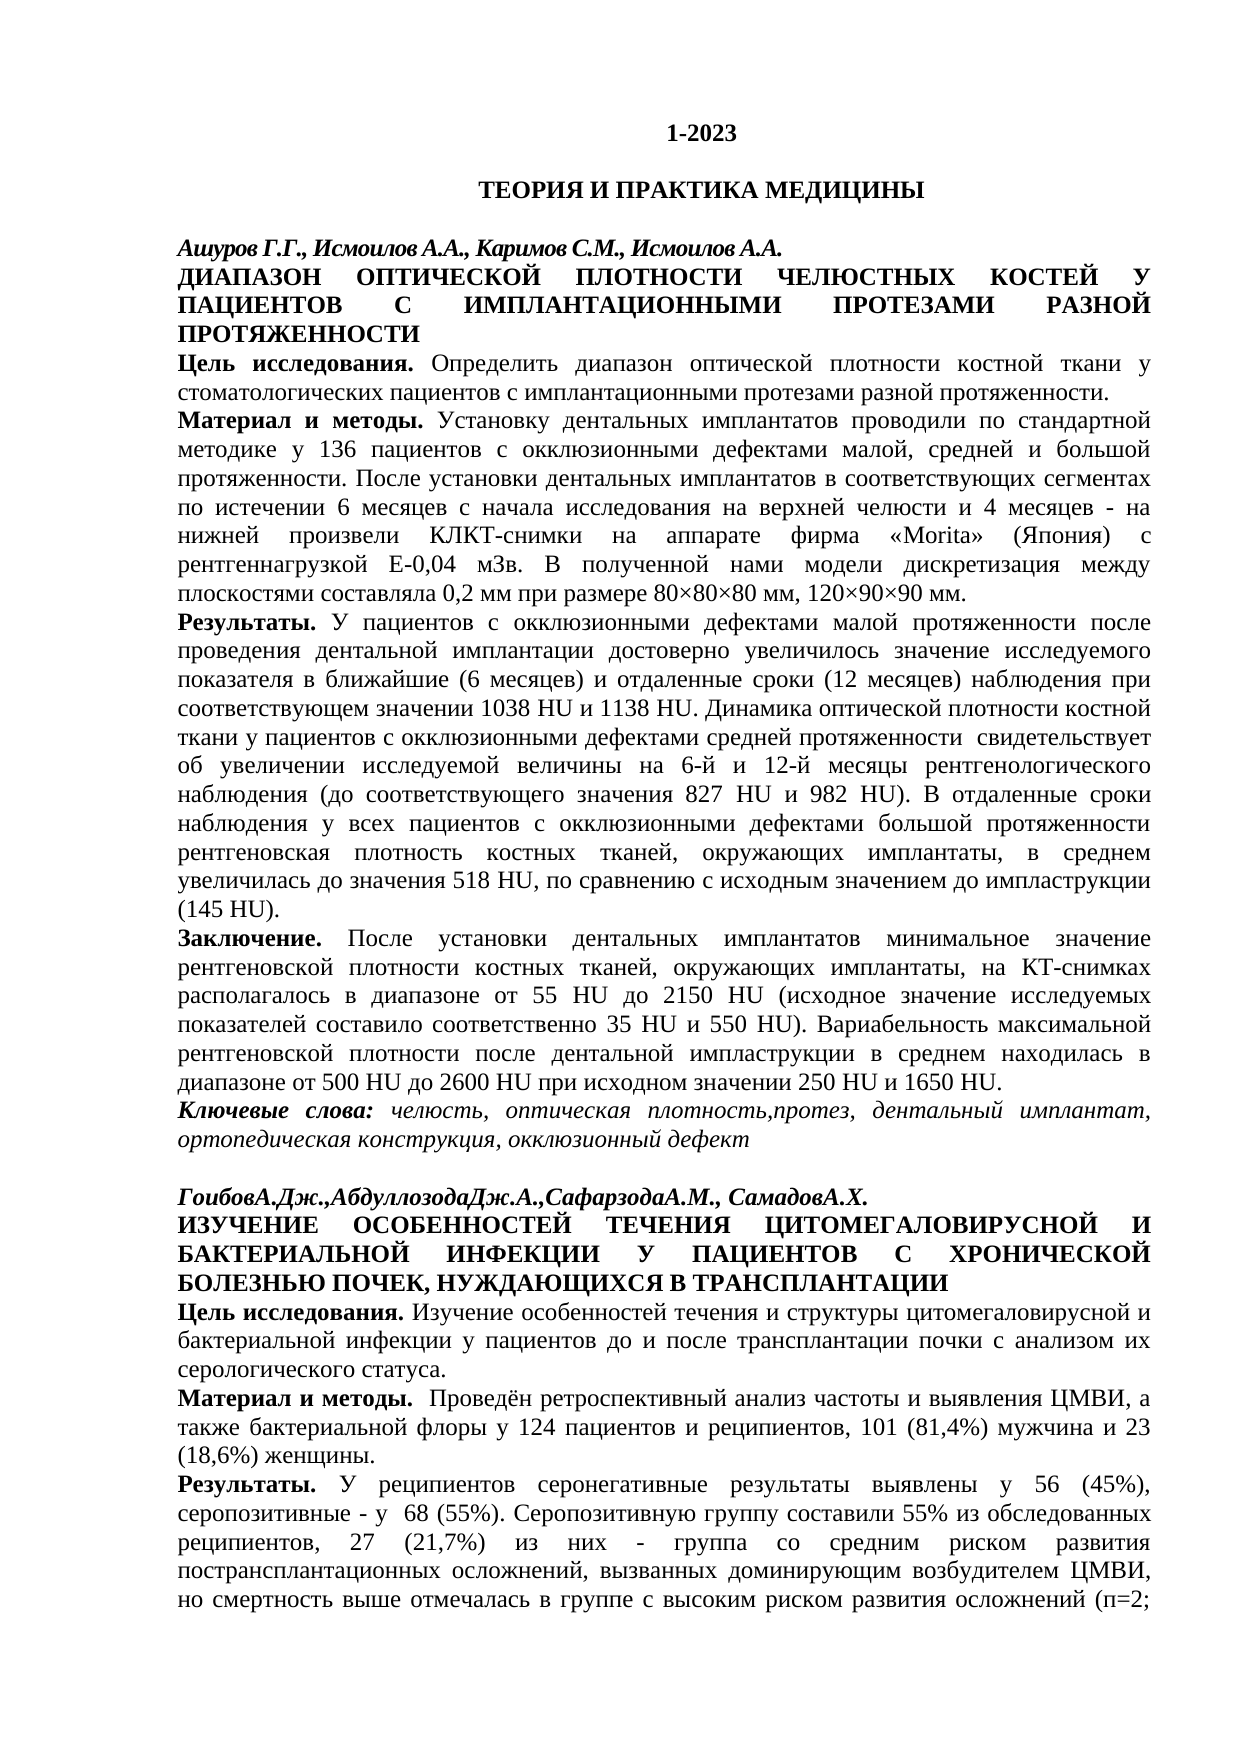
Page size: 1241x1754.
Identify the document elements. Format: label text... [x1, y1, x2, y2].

text Материал и методы. Проведён ретроспективный анализ частоты и выявления ЦМВИ, а также бактериальной флоры у 124 пациентов и реципиентов, 101 (81,4%) мужчина и 23 (18,6%) женщины. [177, 1383, 1152, 1469]
text Результаты. У пациентов с окклюзионными дефектами малой протяженности после проведения дентальной имплантации достоверно увеличилось значение исследуемого показателя в ближайшие (6 месяцев) и отдаленные сроки (12 месяцев) наблюдения при соответствующем значении 1038 HU и 1138 HU. Динамика оптической плотности костной ткани у пациентов с окклюзионными дефектами средней протяженности свидетельствует об увеличении исследуемой величины на 6-й и 12-й месяцы рентгенологического наблюдения (до соответствующего значения 827 HU и 982 HU). В отдаленные сроки наблюдения у всех пациентов с окклюзионными дефектами большой протяженности рентгеновская плотность костных тканей, окружающих имплантаты, в среднем увеличилась до значения 518 HU, по сравнению с исходным значением до импластрукции (145 HU). [177, 607, 1152, 923]
text ТЕОРИЯ И ПРАКТИКА МЕДИЦИНЫ [177, 176, 1152, 204]
text Цель исследования. Определить диапазон оптической плотности костной ткани у стоматологических пациентов с имплантационными протезами разной протяженности. [177, 348, 1152, 406]
text Цель исследования. Изучение особенностей течения и структуры цитомегаловирусной и бактериальной инфекции у пациентов до и после трансплантации почки с анализом их серологического статуса. [177, 1297, 1152, 1383]
text ИЗУЧЕНИЕ ОСОБЕННОСТЕЙ ТЕЧЕНИЯ ЦИТОМЕГАЛОВИРУСНОЙ И БАКТЕРИАЛЬНОЙ ИНФЕКЦИИ У ПАЦИЕНТОВ С ХРОНИЧЕСКОЙ БОЛЕЗНЬЮ ПОЧЕК, НУЖДАЮЩИХСЯ В ТРАНСПЛАНТАЦИИ [177, 1211, 1152, 1297]
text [177, 1469, 1152, 1613]
text Ашуров Г.Г., Исмоилов А.А., Каримов С.М., Исмоилов А.А. [177, 233, 1152, 262]
text ГoибовА.Дж.,АбдуллозодаДж.А.,СафарзодаА.М., СамадовА.Х. [177, 1182, 1152, 1211]
text 1-2023 [177, 118, 1152, 147]
text Заключение. После установки дентальных имплантатов минимальное значение рентгеновской плотности костных тканей, окружающих имплантаты, на КТ-снимках располагалось в диапазоне от 55 HU до 2150 HU (исходное значение исследуемых показателей составило соответственно 35 HU и 550 HU). Вариабельность максимальной рентгеновской плотности после дентальной импластрукции в среднем находилась в диапазоне от 500 HU до 2600 HU при исходном значении 250 HU и 1650 HU. [177, 923, 1152, 1096]
text Материал и методы. Установку дентальных имплантатов проводили по стандартной методике у 136 пациентов с окклюзионными дефектами малой, средней и большой протяженности. После установки дентальных имплантатов в соответствующих сегментах по истечении 6 месяцев с начала исследования на верхней челюсти и 4 месяцев - на нижней произвели КЛКТ-снимки на аппарате фирма «Morita» (Япония) с рентгеннагрузкой Е-0,04 мЗв. В полученной нами модели дискретизация между плоскостями составляла 0,2 мм при размере 80×80×80 мм, 120×90×90 мм. [177, 406, 1152, 607]
text Ключевые слова: челюсть, оптическая плотность,протез, дентальный имплантат, ортопедическая конструкция, окклюзионный дефект [177, 1096, 1152, 1153]
text ДИАПАЗОН ОПТИЧЕСКОЙ ПЛОТНОСТИ ЧЕЛЮСТНЫХ КОСТЕЙ У ПАЦИЕНТОВ С ИМПЛАНТАЦИОННЫМИ ПРОТЕЗАМИ РАЗНОЙ ПРОТЯЖЕННОСТИ [177, 262, 1152, 348]
